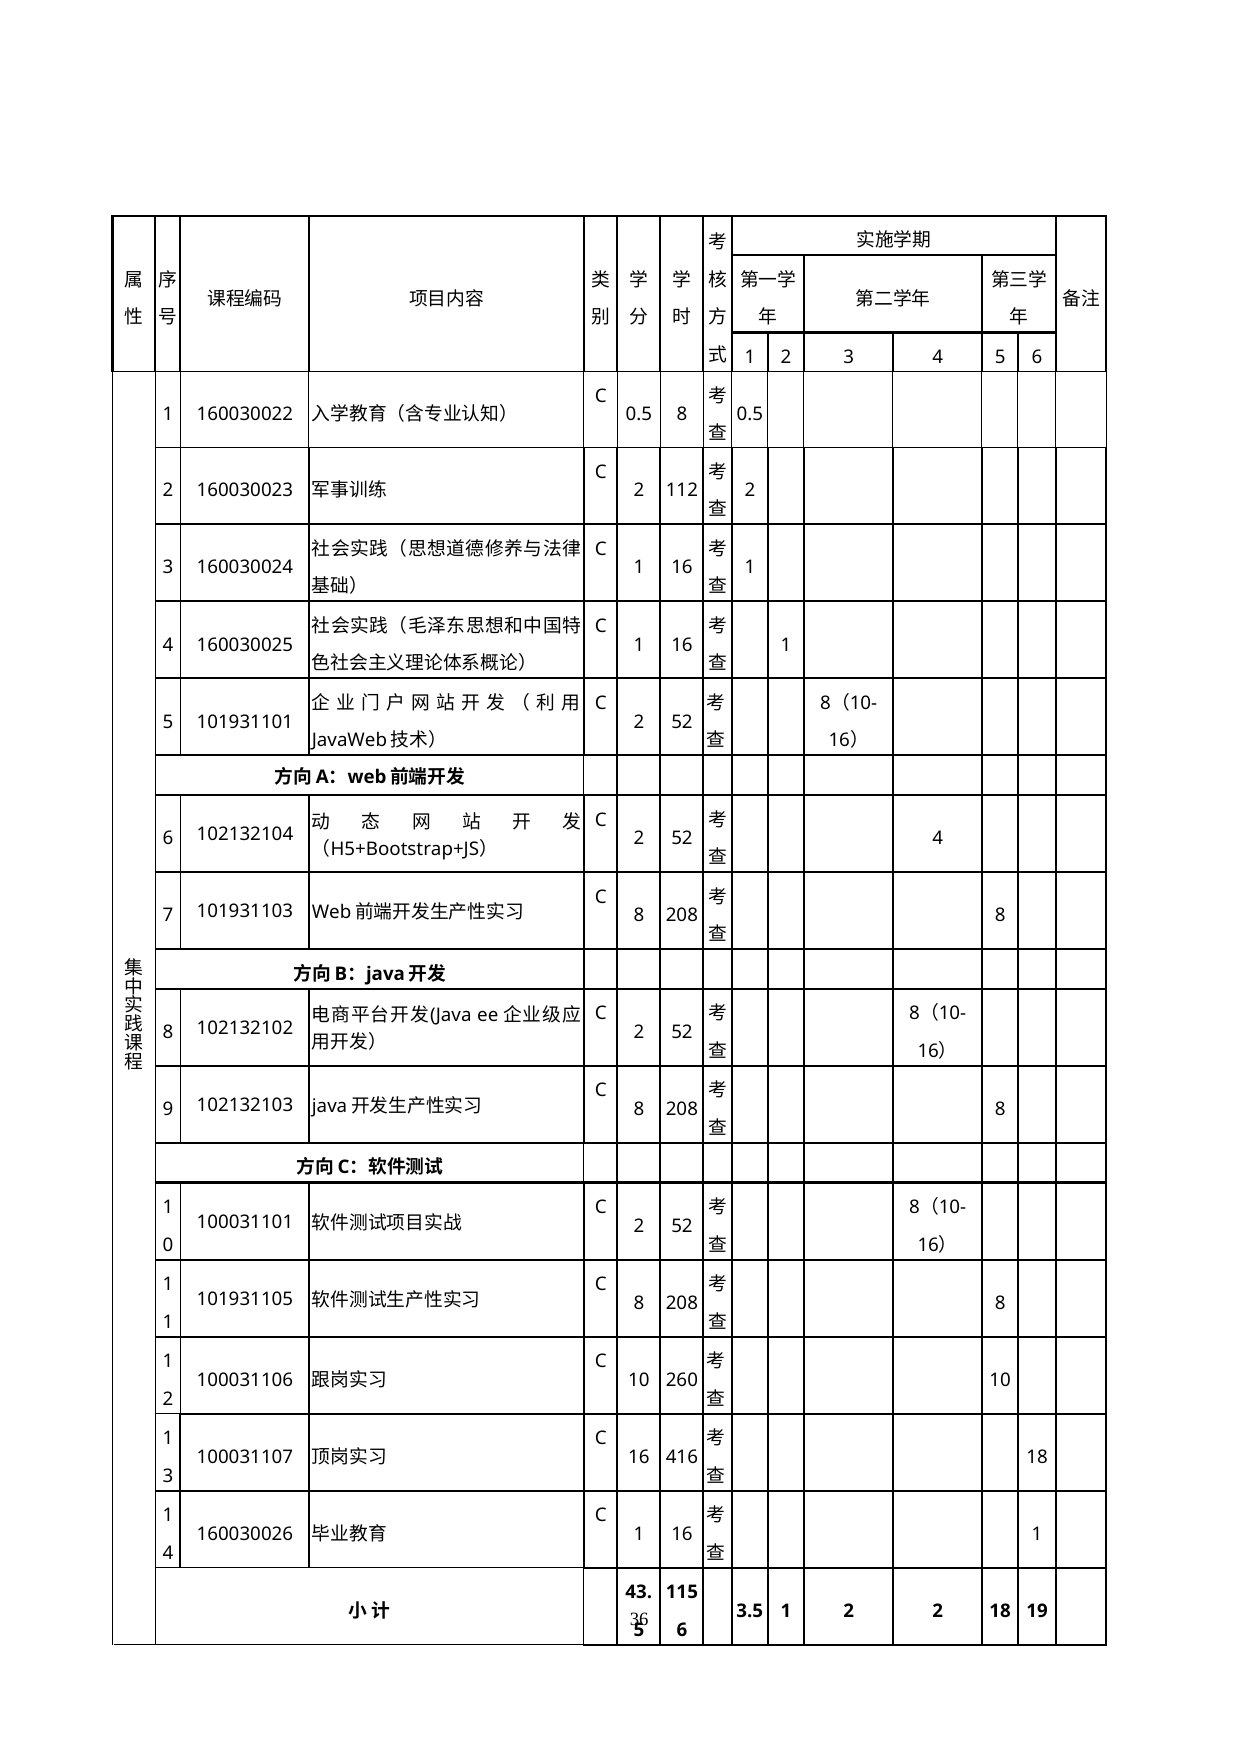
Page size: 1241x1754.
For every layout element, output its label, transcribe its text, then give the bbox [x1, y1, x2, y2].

table_cell 8 [156, 990, 180, 1065]
table_cell [733, 602, 767, 677]
table_cell java开发生产性实习 [310, 1067, 583, 1142]
table_cell C [585, 679, 616, 754]
table_cell 毕业教育 [310, 1492, 583, 1567]
table_cell C [585, 1492, 616, 1567]
table_cell [1019, 873, 1055, 948]
table_cell 16 [661, 1492, 702, 1567]
table_cell [733, 1184, 767, 1258]
table_cell [1019, 679, 1055, 754]
table_cell 2 [894, 1569, 981, 1644]
table_cell 入学教育（含专业认知） [309, 372, 583, 447]
table_cell 社会实践（思想道德修养与法律基础） [310, 525, 583, 600]
table_cell 2 [618, 448, 659, 523]
table_cell C [585, 1338, 616, 1413]
table_cell [805, 1415, 892, 1490]
table_cell 4 [894, 334, 981, 371]
table_cell [733, 1415, 767, 1490]
table_cell C [585, 873, 616, 948]
table_cell 14 [156, 1492, 179, 1567]
table_cell [733, 756, 767, 794]
table_cell [769, 1261, 803, 1336]
table_cell [769, 1415, 803, 1490]
table_cell [805, 1492, 892, 1567]
table_cell 考查 [704, 679, 731, 754]
table_cell [1056, 372, 1106, 447]
table_cell [1057, 679, 1105, 754]
table_cell 16 [618, 1415, 659, 1490]
table_cell 160030024 [181, 525, 308, 600]
table_cell 5 [983, 334, 1017, 371]
table_cell [1019, 1338, 1055, 1413]
table_cell [1057, 1492, 1105, 1567]
table_cell 102132103 [181, 1067, 308, 1142]
table_cell [733, 950, 767, 988]
table_cell C [585, 1261, 616, 1336]
table_cell [805, 602, 892, 677]
table_cell [661, 756, 702, 794]
table_cell 顶岗实习 [310, 1415, 583, 1490]
table_cell 8（10-16） [894, 990, 981, 1065]
table_cell 第二学年 [805, 256, 981, 331]
table_cell [805, 1338, 892, 1413]
table_cell [584, 1569, 616, 1644]
table_cell 8 [983, 873, 1017, 948]
table_cell [1057, 1144, 1105, 1181]
table_cell 208 [661, 1067, 702, 1142]
table_cell 2 [769, 334, 803, 371]
table_cell [1057, 525, 1105, 600]
table_cell 112 [661, 448, 702, 523]
table_cell [1057, 990, 1105, 1065]
table_cell [983, 756, 1017, 794]
table_cell [618, 1144, 659, 1181]
table_cell 1 [733, 334, 767, 371]
table_cell 101931103 [181, 873, 308, 948]
table_cell [1057, 1184, 1105, 1258]
table_header 学分 [618, 217, 659, 371]
table_cell [733, 796, 767, 871]
table_cell [1019, 448, 1055, 523]
table_cell [1057, 602, 1105, 677]
table_cell 1 [156, 372, 180, 447]
table_cell 跟岗实习 [310, 1338, 583, 1413]
table_cell [983, 1144, 1017, 1181]
table_cell [805, 448, 892, 523]
table_cell [733, 1338, 767, 1413]
table_cell 8 [661, 372, 703, 447]
table_cell 小 计 [156, 1568, 583, 1644]
table_cell 6 [1019, 334, 1055, 371]
table_cell [983, 990, 1017, 1065]
table_cell [983, 950, 1017, 988]
table_cell [894, 873, 981, 948]
table_cell 8 [618, 1261, 659, 1336]
table_cell 100031107 [181, 1415, 308, 1490]
table_cell [894, 679, 981, 754]
table_cell [983, 796, 1017, 871]
table_cell [894, 950, 981, 988]
table_cell 第一学年 [733, 256, 803, 331]
table_cell [1057, 796, 1105, 871]
table_cell 8（10-16） [894, 1184, 981, 1258]
table_cell 18 [1019, 1415, 1055, 1490]
table_cell [894, 525, 981, 600]
table_cell [1057, 1261, 1105, 1336]
table_cell 9 [156, 1067, 180, 1142]
table_cell [805, 873, 892, 948]
table_cell [805, 950, 892, 988]
table_cell C [585, 525, 616, 600]
table_cell 2 [156, 448, 180, 523]
table_cell 10 [156, 1184, 180, 1258]
table_cell 4 [156, 602, 180, 677]
table_header 属 性 [114, 217, 154, 371]
table_cell [983, 525, 1017, 600]
table_cell Web前端开发生产性实习 [310, 873, 583, 948]
table_cell 1 [769, 602, 803, 677]
table_cell 416 [661, 1415, 702, 1490]
table_cell [983, 679, 1017, 754]
table_cell 方向A：web前端开发 [156, 756, 583, 794]
table_cell 1 [618, 1492, 659, 1567]
table_cell [1019, 990, 1055, 1065]
table_cell [733, 679, 767, 754]
table_cell 2 [618, 679, 659, 754]
table_cell [769, 1338, 803, 1413]
table_cell [661, 950, 702, 988]
table_cell 考查 [704, 1067, 731, 1142]
table_cell 动态网站开发（H5+Bootstrap+JS） [310, 796, 583, 871]
table_cell 10 [983, 1338, 1017, 1413]
table_cell [704, 950, 731, 988]
table_cell [733, 873, 767, 948]
table_cell [704, 1569, 731, 1644]
table_cell [769, 873, 803, 948]
table_cell 考查 [704, 873, 731, 948]
table_cell [894, 448, 981, 523]
table_cell [618, 756, 659, 794]
table_cell [769, 525, 803, 600]
table_cell 160030025 [181, 602, 308, 677]
table_cell C [585, 602, 616, 677]
table_cell 考查 [704, 1338, 731, 1413]
table_cell 160030022 [181, 372, 308, 447]
table_header 序号 [156, 217, 179, 371]
table_cell 7 [156, 873, 180, 948]
table_cell 考查 [704, 525, 731, 600]
table_cell [1018, 372, 1055, 447]
table_cell 160030023 [181, 448, 308, 523]
table_cell [1057, 448, 1105, 523]
table_cell [769, 448, 803, 523]
table_cell [769, 950, 803, 988]
table_cell [983, 602, 1017, 677]
table_cell [1057, 1569, 1105, 1644]
table_cell [805, 1184, 892, 1258]
table_cell [804, 372, 892, 447]
table_cell C [584, 372, 617, 447]
table_cell [1057, 756, 1105, 794]
table_cell 考查 [704, 990, 731, 1065]
table_header 类 别 [585, 217, 616, 371]
table_cell 1 [618, 602, 659, 677]
table_cell [769, 1184, 803, 1258]
table_cell 52 [661, 796, 702, 871]
table_cell C [585, 1067, 616, 1142]
table_cell 13 [156, 1414, 179, 1490]
table_cell [983, 1415, 1017, 1490]
table_cell C [585, 1415, 616, 1490]
table_cell 101931101 [181, 679, 308, 754]
table_cell 电商平台开发(Java ee企业级应用开发） [310, 990, 583, 1065]
table_cell [769, 1492, 803, 1567]
table_cell [618, 950, 659, 988]
table_cell C [585, 990, 616, 1065]
table_cell 101931105 [181, 1261, 308, 1336]
table_cell 0.5 [618, 372, 660, 447]
table_cell [894, 1338, 981, 1413]
table_cell 5 [156, 679, 180, 754]
table_cell 8（10-16） [805, 679, 892, 754]
table_cell 考查 [704, 602, 731, 677]
table_cell 208 [661, 1261, 702, 1336]
table_header 学时 [661, 217, 702, 371]
table_header 实施学期 [733, 217, 1055, 254]
table_cell 2 [618, 1184, 659, 1258]
table_cell 集中实践课程 [113, 372, 155, 1644]
table_cell [805, 1144, 892, 1181]
table_cell 10 [618, 1338, 659, 1413]
table_cell 100031101 [181, 1184, 308, 1258]
table_cell 方向C：软件测试 [156, 1144, 583, 1181]
table_cell 16 [661, 525, 702, 600]
table_cell 2 [805, 1569, 892, 1644]
table_cell 方向B：java开发 [156, 950, 583, 988]
table_cell 考查 [704, 1184, 731, 1258]
table_cell 16 [661, 602, 702, 677]
table_cell [769, 1067, 803, 1142]
table_cell [894, 1067, 981, 1142]
table_cell [1019, 1144, 1055, 1181]
table_cell 3.5 [733, 1569, 767, 1644]
table_cell C [585, 1184, 616, 1258]
table_cell 企业门户网站开发（利用JavaWeb技术） [310, 679, 583, 754]
table_cell [733, 1067, 767, 1142]
table_cell [1057, 950, 1105, 988]
table_cell [769, 679, 803, 754]
table_cell 8 [983, 1261, 1017, 1336]
table_header 项目内容 [310, 217, 583, 371]
table_cell 4 [894, 796, 981, 871]
table_cell 43.5 [618, 1569, 659, 1644]
table_cell [1019, 796, 1055, 871]
table_cell [768, 372, 803, 447]
table_cell [733, 1261, 767, 1336]
table_cell [805, 990, 892, 1065]
table_header 课程编码 [181, 217, 308, 371]
table_cell [769, 1144, 803, 1181]
table_cell [894, 1144, 981, 1181]
table_cell 102132104 [181, 796, 308, 871]
table_cell 100031106 [181, 1338, 308, 1413]
table_cell 160030026 [181, 1492, 308, 1567]
table_cell 3 [156, 525, 180, 600]
table_cell 软件测试生产性实习 [310, 1261, 583, 1336]
table_cell [894, 1261, 981, 1336]
table_cell 1 [769, 1569, 803, 1644]
table_cell [983, 1184, 1017, 1258]
table_cell 1 [618, 525, 659, 600]
table_cell [983, 1492, 1017, 1567]
table_cell 第三学年 [983, 256, 1055, 331]
table_cell 考查 [704, 448, 731, 523]
table_cell [584, 756, 616, 794]
table_cell [894, 1492, 981, 1567]
table_cell [805, 525, 892, 600]
table_cell 考查 [704, 372, 731, 447]
table_cell 19 [1019, 1569, 1055, 1644]
table_cell [1057, 873, 1105, 948]
table_cell [733, 990, 767, 1065]
table_cell [983, 448, 1017, 523]
table_cell 6 [156, 796, 180, 871]
table_cell 52 [661, 990, 702, 1065]
table_cell 208 [661, 873, 702, 948]
table_cell 3 [805, 334, 892, 371]
table_cell [982, 372, 1017, 447]
table_cell 2 [618, 990, 659, 1065]
table_cell [1019, 525, 1055, 600]
table_cell 军事训练 [310, 448, 583, 523]
table_cell 18 [983, 1569, 1017, 1644]
table_cell [704, 756, 731, 794]
table_cell [1057, 1067, 1105, 1142]
table_cell 0.5 [732, 372, 767, 447]
table_cell [805, 1067, 892, 1142]
table_cell [1019, 756, 1055, 794]
table_cell [733, 1492, 767, 1567]
table_cell [1019, 1184, 1055, 1258]
table_cell [894, 602, 981, 677]
table_cell [585, 950, 616, 988]
table_cell [1019, 950, 1055, 988]
table_cell 社会实践（毛泽东思想和中国特色社会主义理论体系概论） [310, 602, 583, 677]
table_cell [1057, 1415, 1105, 1490]
table_cell [733, 1144, 767, 1181]
table_cell 软件测试项目实战 [310, 1184, 583, 1258]
table_cell [584, 1144, 616, 1181]
table_cell 2 [618, 796, 659, 871]
table_cell [805, 796, 892, 871]
table_cell 考查 [704, 1415, 731, 1490]
table_cell 52 [661, 679, 702, 754]
table_cell 102132102 [181, 990, 308, 1065]
table_cell [1057, 1338, 1105, 1413]
table_cell 11 [156, 1261, 180, 1336]
table_cell [704, 1144, 731, 1181]
table_cell 2 [733, 448, 767, 523]
table_cell [769, 796, 803, 871]
table_cell C [585, 448, 616, 523]
table_cell 考查 [704, 1261, 731, 1336]
table_cell 1156 [661, 1569, 702, 1644]
table_cell [805, 756, 892, 794]
table_cell 考查 [704, 1492, 731, 1567]
table_cell 8 [983, 1067, 1017, 1142]
table_cell [1019, 602, 1055, 677]
table_cell [769, 990, 803, 1065]
table_header 考核 方式 [704, 217, 731, 371]
table_cell [769, 756, 803, 794]
table_cell [1019, 1261, 1055, 1336]
table_cell 260 [661, 1338, 702, 1413]
table_cell 8 [618, 1067, 659, 1142]
table_cell 1 [733, 525, 767, 600]
table_cell 52 [661, 1184, 702, 1258]
table_cell 1 [1019, 1492, 1055, 1567]
table_cell C [585, 796, 616, 871]
table_cell [805, 1261, 892, 1336]
table_header 备注 [1057, 217, 1105, 371]
table_cell [894, 756, 981, 794]
table_cell [1019, 1067, 1055, 1142]
table_cell 12 [156, 1338, 180, 1413]
table_cell [661, 1144, 702, 1181]
table_cell [893, 372, 981, 447]
table_cell 8 [618, 873, 659, 948]
table_cell [894, 1415, 981, 1490]
table_cell 考查 [704, 796, 731, 871]
